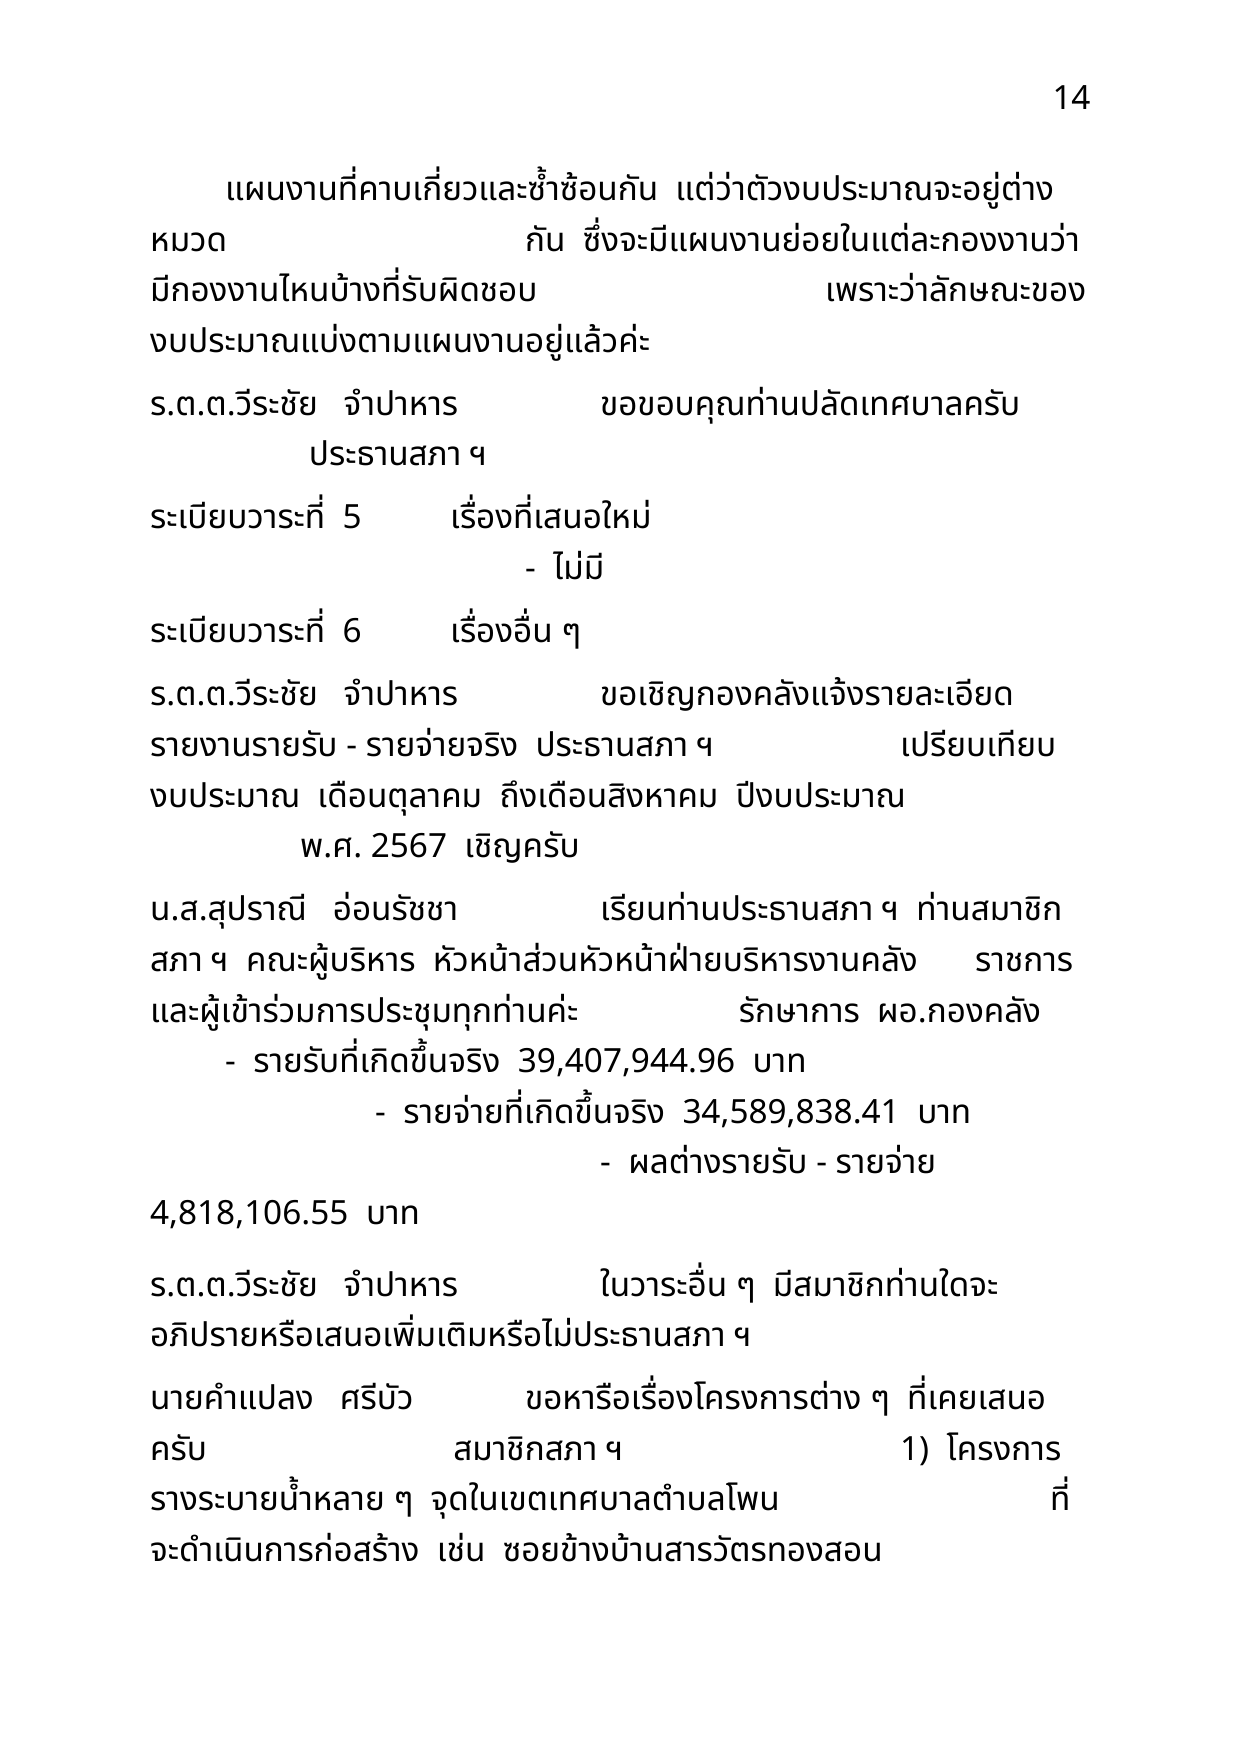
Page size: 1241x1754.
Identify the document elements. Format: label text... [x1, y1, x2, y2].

text ร.ต.ต.วีระชัย จำปาหาร ในวาระอื่น ๆ มีสมาชิกท่านใดจะอภิปรายหรือเสนอเพิ่มเติมหรือไม่ประธานสภา ฯ [150, 1260, 1090, 1362]
text ร.ต.ต.วีระชัย จำปาหาร ขอขอบคุณท่านปลัดเทศบาลครับ ประธานสภา ฯ [150, 379, 1090, 481]
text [150, 1374, 1090, 1576]
text ระเบียบวาระที่ 5 เรื่องที่เสนอใหม่ - ไม่มี [150, 493, 1090, 594]
text น.ส.สุปราณี อ่อนรัชชา เรียนท่านประธานสภา ฯ ท่านสมาชิกสภา ฯ คณะผู้บริหาร หัวหน้าส่วนหัวหน้าฝ่ายบริหารงานคลัง ราชการ และผู้เข้าร่วมการประชุมทุกท่านค่ะ รักษาการ ผอ.กองคลัง - รายรับที่เกิดขึ้นจริง 39,407,944.96 บาท - รายจ่ายที่เกิดขึ้นจริง 34,589,838.41 บาท - ผลต่างรายรับ - รายจ่าย 4,818,106.55 บาท [150, 885, 1090, 1239]
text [150, 165, 1090, 367]
text ร.ต.ต.วีระชัย จำปาหาร ขอเชิญกองคลังแจ้งรายละเอียดรายงานรายรับ - รายจ่ายจริง ประธานสภา ฯ เปรียบเทียบงบประมาณ เดือนตุลาคม ถึงเดือนสิงหาคม ปีงบประมาณ พ.ศ. 2567 เชิญครับ [150, 670, 1090, 873]
text ระเบียบวาระที่ 6 เรื่องอื่น ๆ [150, 607, 1090, 658]
